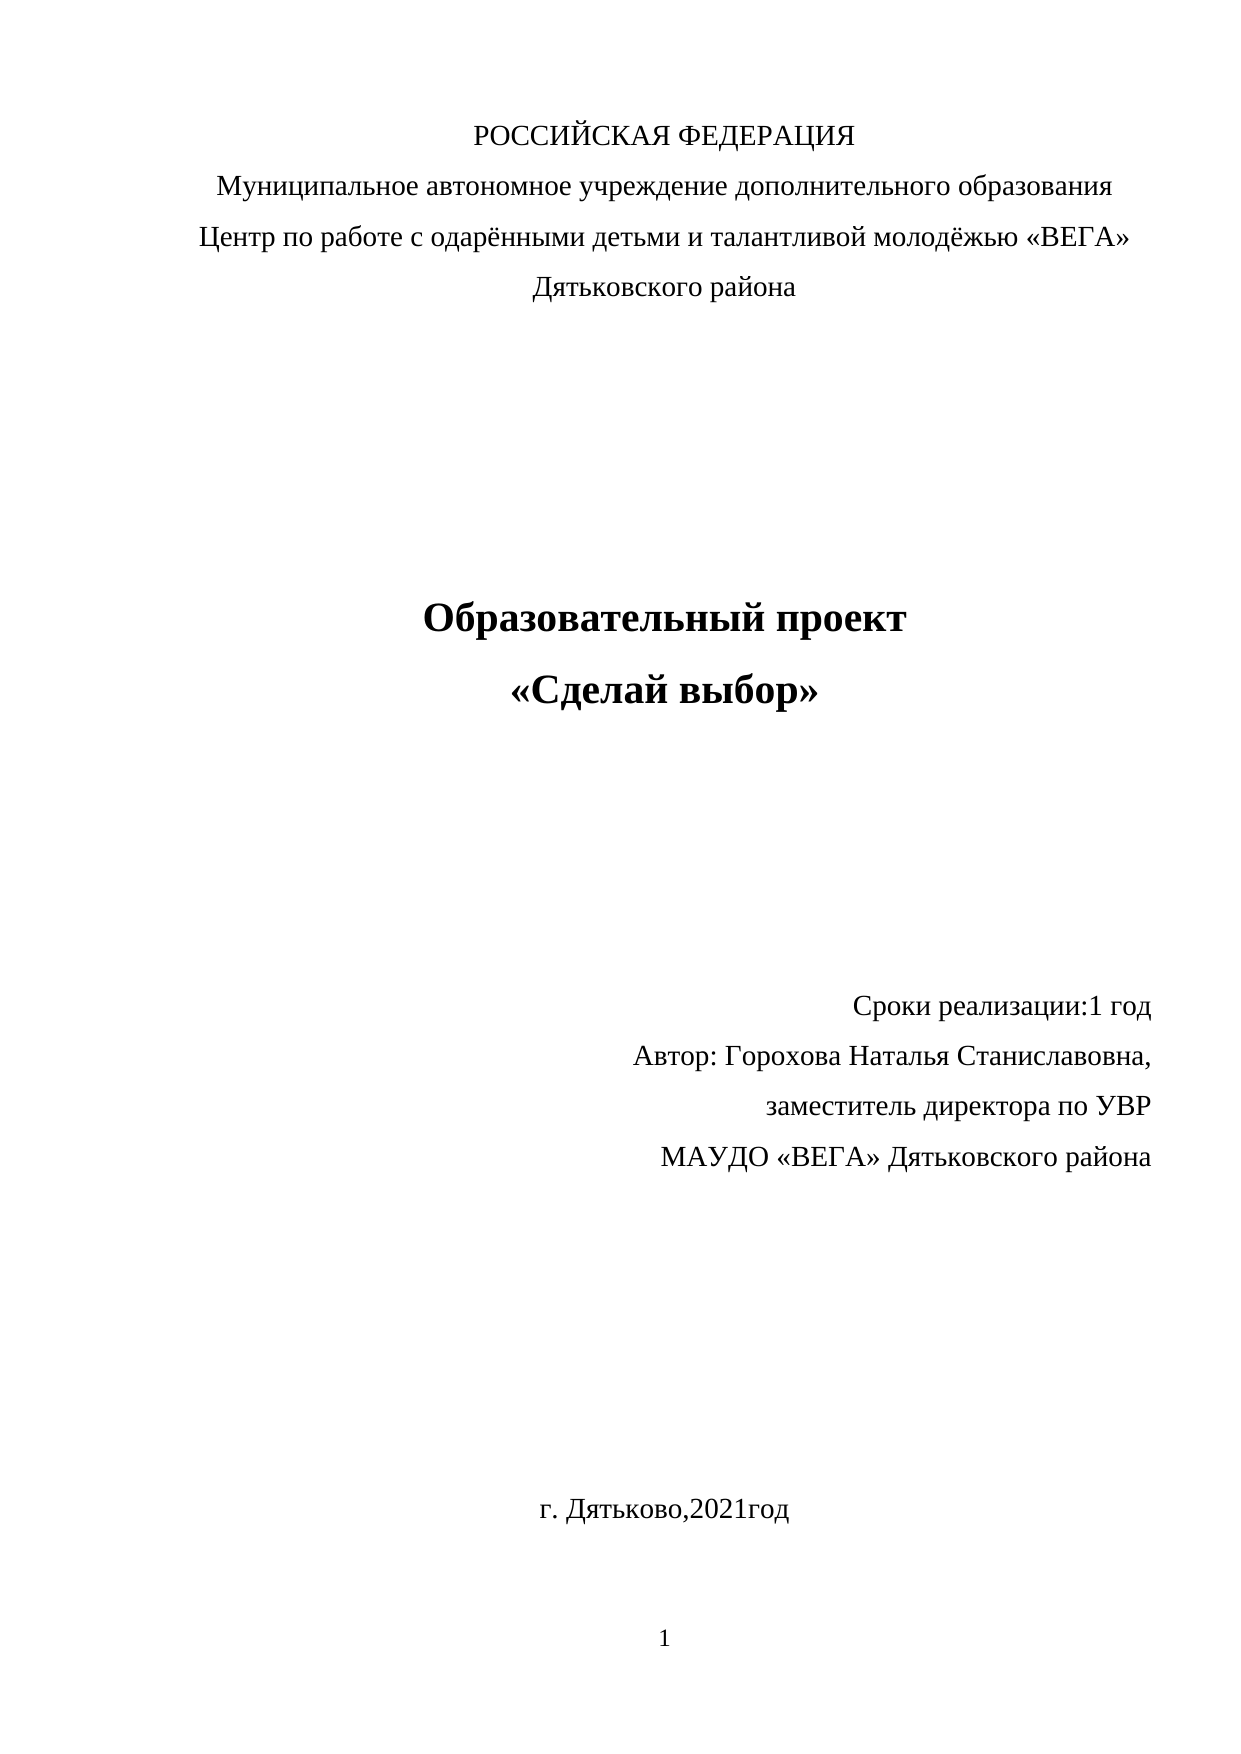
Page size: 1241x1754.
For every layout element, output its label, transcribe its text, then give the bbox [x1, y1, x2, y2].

text МАУДО «ВЕГА» Дятьковского района [177, 1139, 1152, 1172]
text «Сделай выбор» [177, 664, 1152, 712]
text Образовательный проект [177, 592, 1152, 640]
text РОССИЙСКАЯ ФЕДЕРАЦИЯ [177, 118, 1152, 152]
text Сроки реализации:1 год [177, 988, 1152, 1021]
text Центр по работе с одарёнными детьми и талантливой молодёжью «ВЕГА» [177, 219, 1152, 252]
text Дятьковского района [177, 269, 1152, 303]
text заместитель директора по УВР [177, 1088, 1152, 1122]
text г. Дятьково,2021год [177, 1491, 1152, 1524]
text Автор: Горохова Наталья Станиславовна, [177, 1038, 1152, 1072]
text Муниципальное автономное учреждение дополнительного образования [177, 168, 1152, 202]
